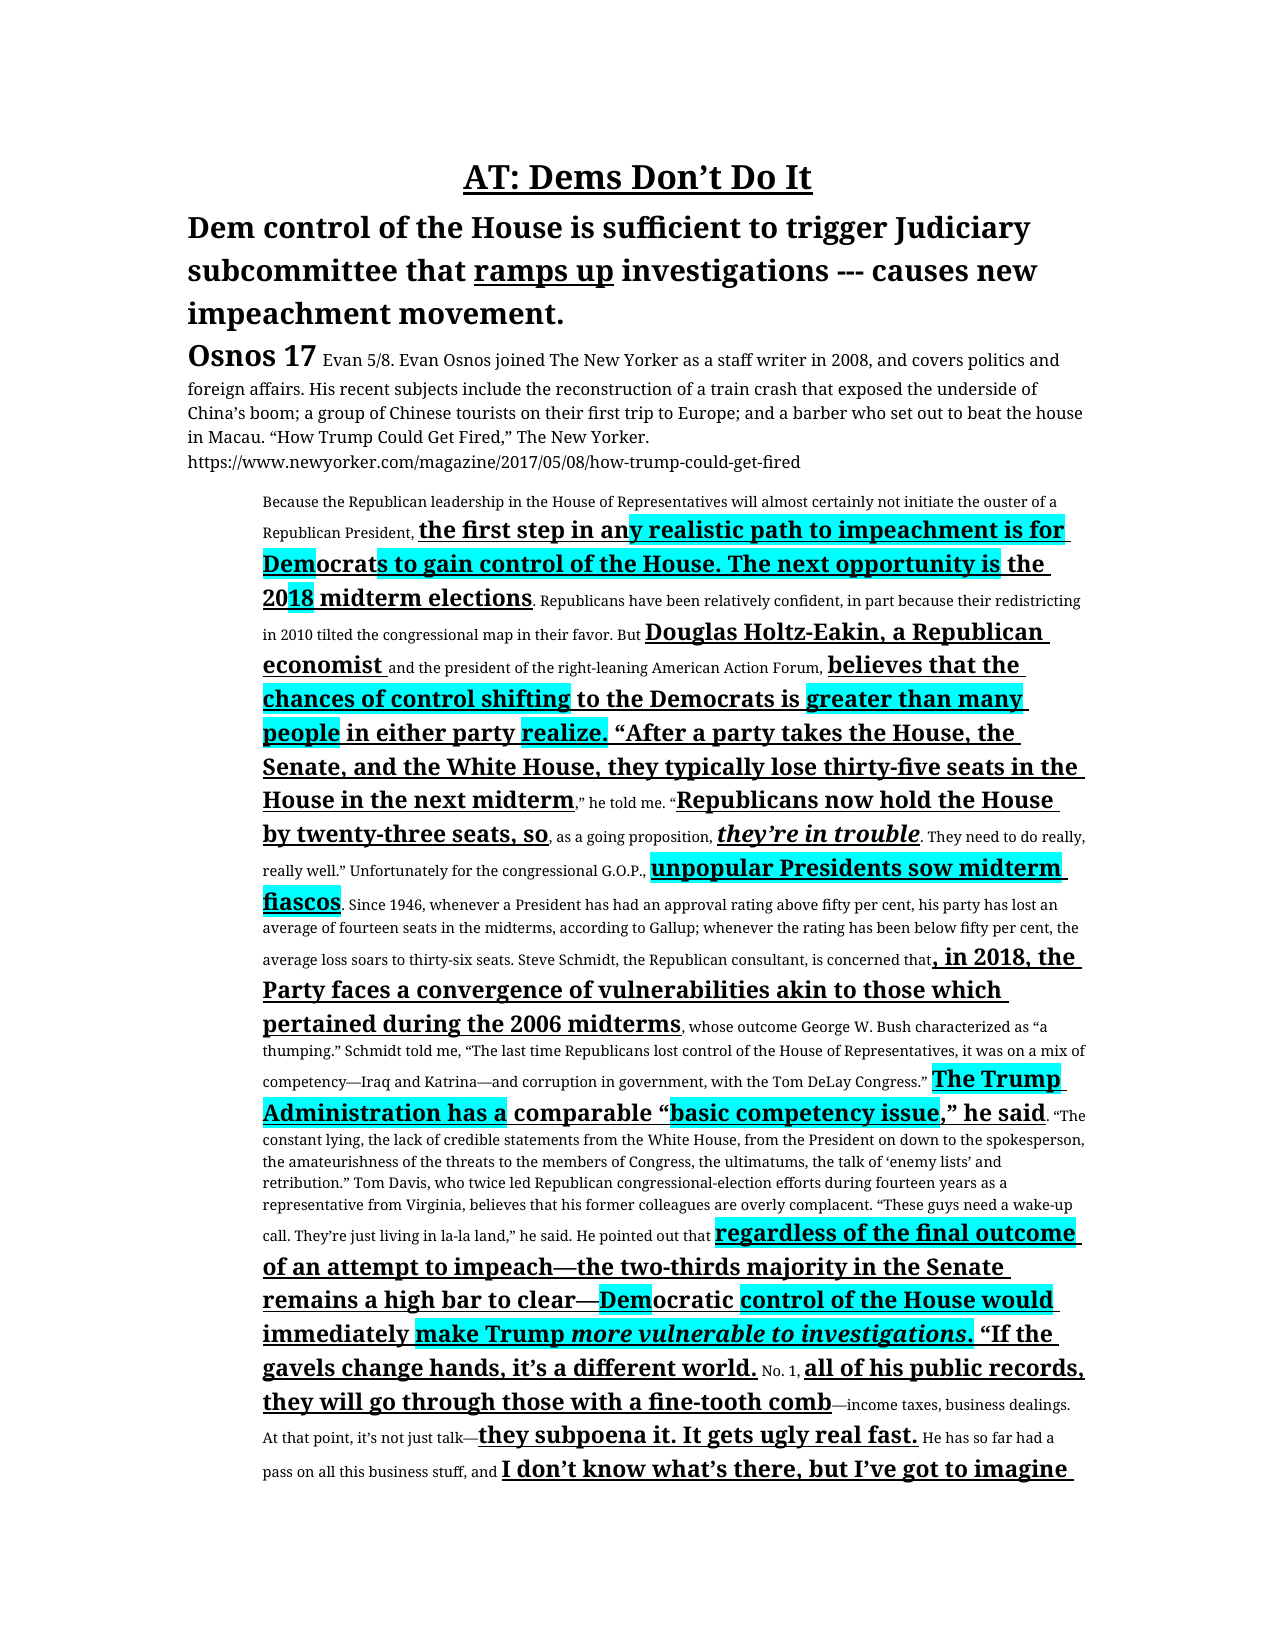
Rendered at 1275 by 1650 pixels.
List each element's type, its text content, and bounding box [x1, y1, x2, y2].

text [262, 492, 1087, 1484]
subtitle Dem control of the House is sufficient to trigger Judiciary subcommittee that ramps up investigations --- causes new impeachment movement. [187, 207, 1087, 333]
text Osnos 17 Evan 5/8. Evan Osnos joined The New Yorker as a staff writer in 2008, and covers politics and foreign affairs. His recent subjects include the reconstruction of a train crash that exposed the underside of China’s boom; a group of Chinese tourists on their first trip to Europe; and a barber who set out to beat the house in Macau. “How Trump Could Get Fired,” The New Yorker. https://www.newyorker.com/magazine/2017/05/08/how-trump-could-get-fired [187, 336, 1087, 473]
subtitle AT: Dems Don’t Do It [187, 154, 1087, 199]
